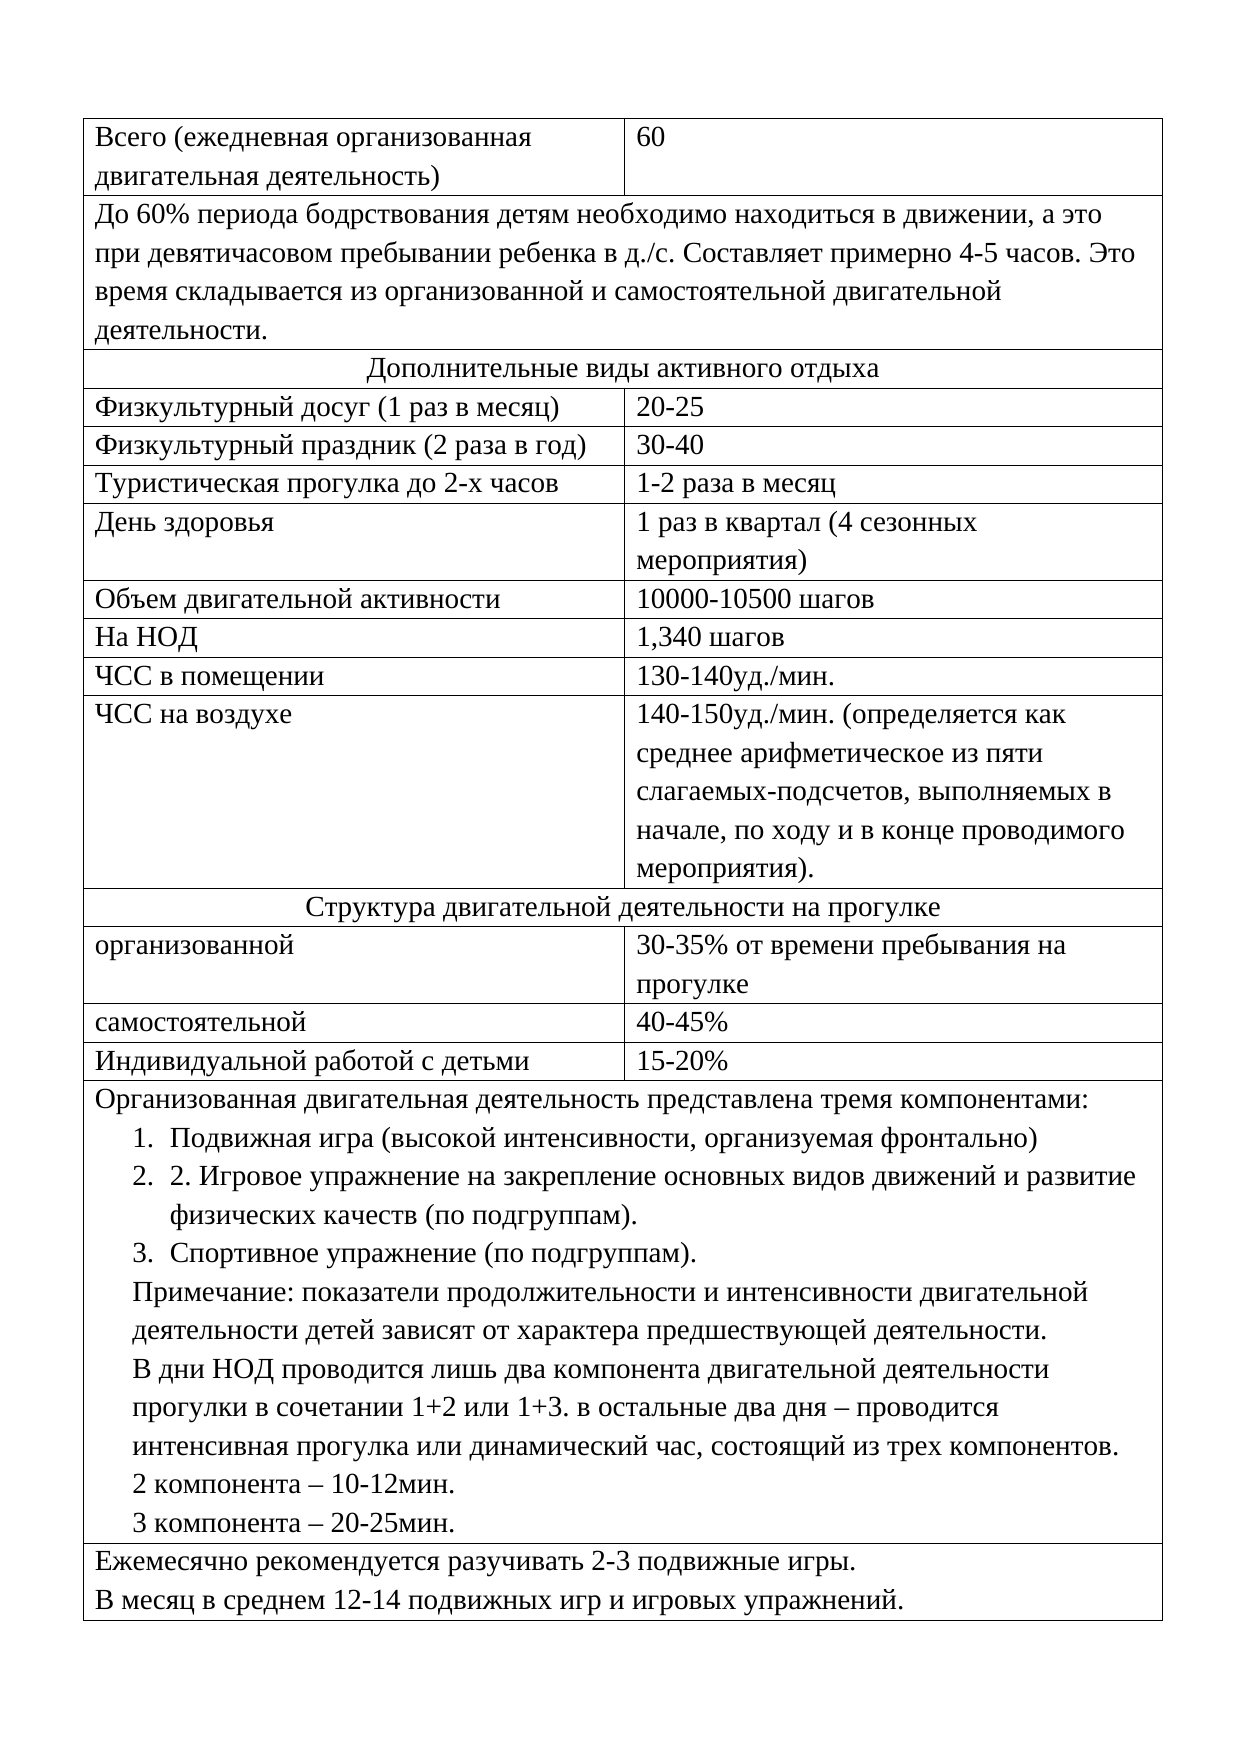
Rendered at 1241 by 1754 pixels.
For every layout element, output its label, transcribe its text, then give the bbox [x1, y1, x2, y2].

table_cell 30-35% от времени пребывания на прогулке [625, 927, 1162, 1003]
table_cell 130-140уд./мин. [625, 658, 1162, 695]
table_cell 30-40 [625, 427, 1162, 464]
table_cell На НОД [84, 619, 624, 657]
table_cell ЧСС на воздухе [84, 696, 624, 888]
table_cell ЧСС в помещении [84, 658, 624, 695]
table_cell 40-45% [625, 1004, 1162, 1042]
table_cell Туристическая прогулка до 2-х часов [84, 466, 624, 503]
table_cell 140-150уд./мин. (определяется как среднее арифметическое из пяти слагаемых-подсчетов, выполняемых в начале, по ходу и в конце проводимого мероприятия). [625, 696, 1162, 888]
table_cell До 60% периода бодрствования детям необходимо находиться в движении, а это при девятичасовом пребывании ребенка в д./с. Составляет примерно 4-5 часов. Это время складывается из организованной и самостоятельной двигательной деятельности. [84, 196, 1162, 349]
table_cell 15-20% [625, 1043, 1162, 1080]
table_cell 1 раз в квартал (4 сезонных мероприятия) [625, 504, 1162, 580]
table_cell Физкультурный досуг (1 раз в месяц) [84, 389, 624, 426]
table_cell самостоятельной [84, 1004, 624, 1042]
table_cell Дополнительные виды активного отдыха [84, 350, 1162, 388]
table_cell 1-2 раза в месяц [625, 466, 1162, 503]
table_cell 10000-10500 шагов [625, 581, 1162, 618]
table_cell Организованная двигательная деятельность представлена тремя компонентами: Подвижная игра (высокой интенсивности, организуемая фронтально) 2. Игровое упражнение на закрепление основных видов движений и развитие физических качеств (по подгруппам). Спортивное упражнение (по подгруппам). Примечание: показатели продолжительности и интенсивности двигательной деятельности детей зависят от характера предшествующей деятельности. В дни НОД проводится лишь два компонента двигательной деятельности прогулки в сочетании 1+2 или 1+3. в остальные два дня – проводится интенсивная прогулка или динамический час, состоящий из трех компонентов. 2 компонента – 10-12мин. 3 компонента – 20-25мин. [84, 1081, 1162, 1542]
table_cell организованной [84, 927, 624, 1003]
table_cell Структура двигательной деятельности на прогулке [84, 889, 1162, 926]
table_cell 20-25 [625, 389, 1162, 426]
table_cell 1,340 шагов [625, 619, 1162, 657]
table_cell Всего (ежедневная организованная двигательная деятельность) [84, 119, 624, 195]
table_cell День здоровья [84, 504, 624, 580]
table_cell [84, 1544, 1162, 1619]
table_cell Индивидуальной работой с детьми [84, 1043, 624, 1080]
table_cell Объем двигательной активности [84, 581, 624, 618]
table_cell 60 [625, 119, 1162, 195]
table_cell Физкультурный праздник (2 раза в год) [84, 427, 624, 464]
